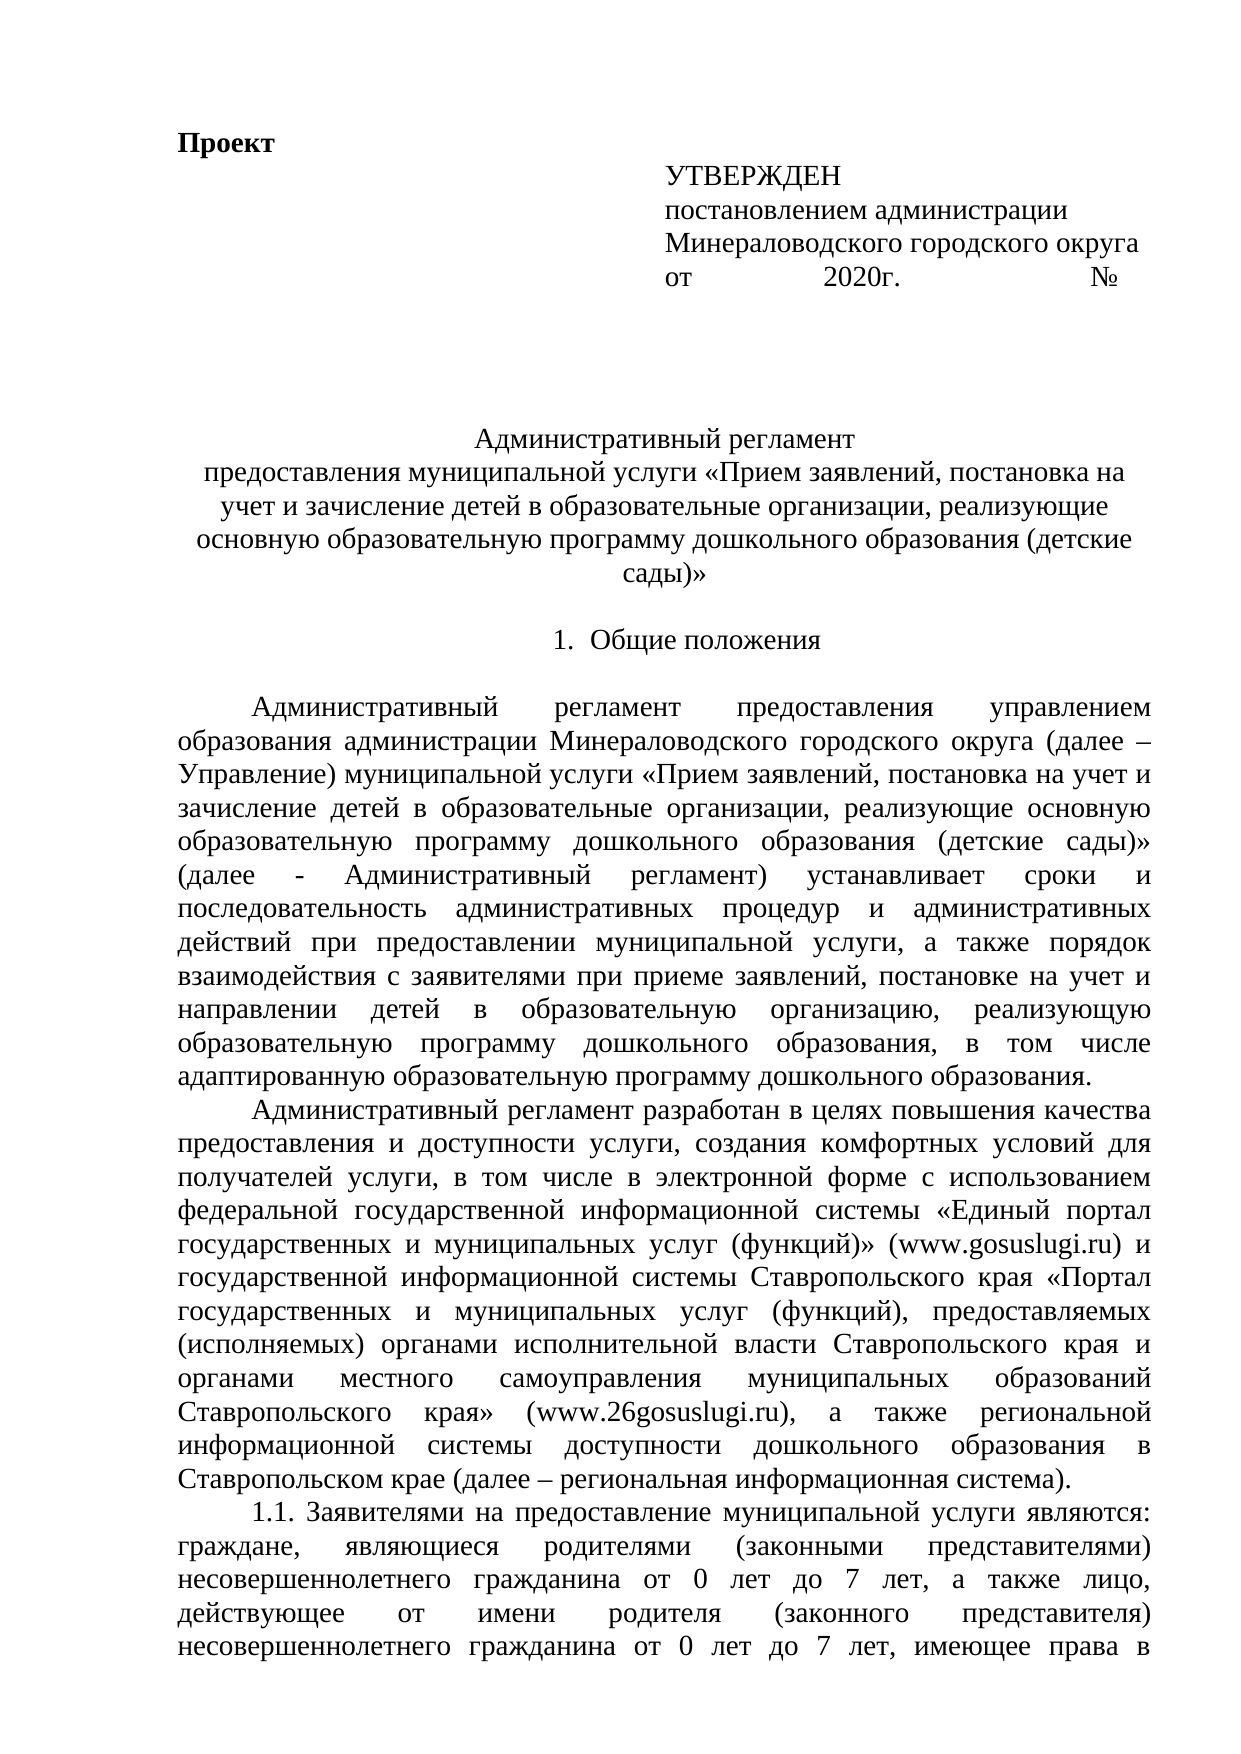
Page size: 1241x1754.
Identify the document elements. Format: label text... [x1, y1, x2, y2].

text Административный регламент [177, 421, 1152, 454]
text предоставления муниципальной услуги «Прием заявлений, постановка на учет и зачисление детей в образовательные организации, реализующие основную образовательную программу дошкольного образования (детские сады)» [177, 454, 1152, 589]
text от 2020г. № [664, 259, 1152, 292]
text Проект [177, 125, 1152, 158]
text постановлением администрации Минераловодского городского округа [664, 192, 1152, 259]
list Общие положения [222, 622, 1152, 656]
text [177, 1494, 1152, 1662]
text Административный регламент предоставления управлением образования администрации Минераловодского городского округа (далее – Управление) муниципальной услуги «Прием заявлений, постановка на учет и зачисление детей в образовательные организации, реализующие основную образовательную программу дошкольного образования (детские сады)» (далее - Административный регламент) устанавливает сроки и последовательность административных процедур и административных действий при предоставлении муниципальной услуги, а также порядок взаимодействия с заявителями при приеме заявлений, постановке на учет и направлении детей в образовательную организацию, реализующую образовательную программу дошкольного образования, в том числе адаптированную образовательную программу дошкольного образования. [177, 689, 1152, 1092]
text УТВЕРЖДЕН [664, 158, 1152, 192]
text Административный регламент разработан в целях повышения качества предоставления и доступности услуги, создания комфортных условий для получателей услуги, в том числе в электронной форме с использованием федеральной государственной информационной системы «Единый портал государственных и муниципальных услуг (функций)» (www.gosuslugi.ru) и государственной информационной системы Ставропольского края «Портал государственных и муниципальных услуг (функций), предоставляемых (исполняемых) органами исполнительной власти Ставропольского края и органами местного самоуправления муниципальных образований Ставропольского края» (www.26gosuslugi.ru), а также региональной информационной системы доступности дошкольного образования в Ставропольском крае (далее – региональная информационная система). [177, 1092, 1152, 1494]
